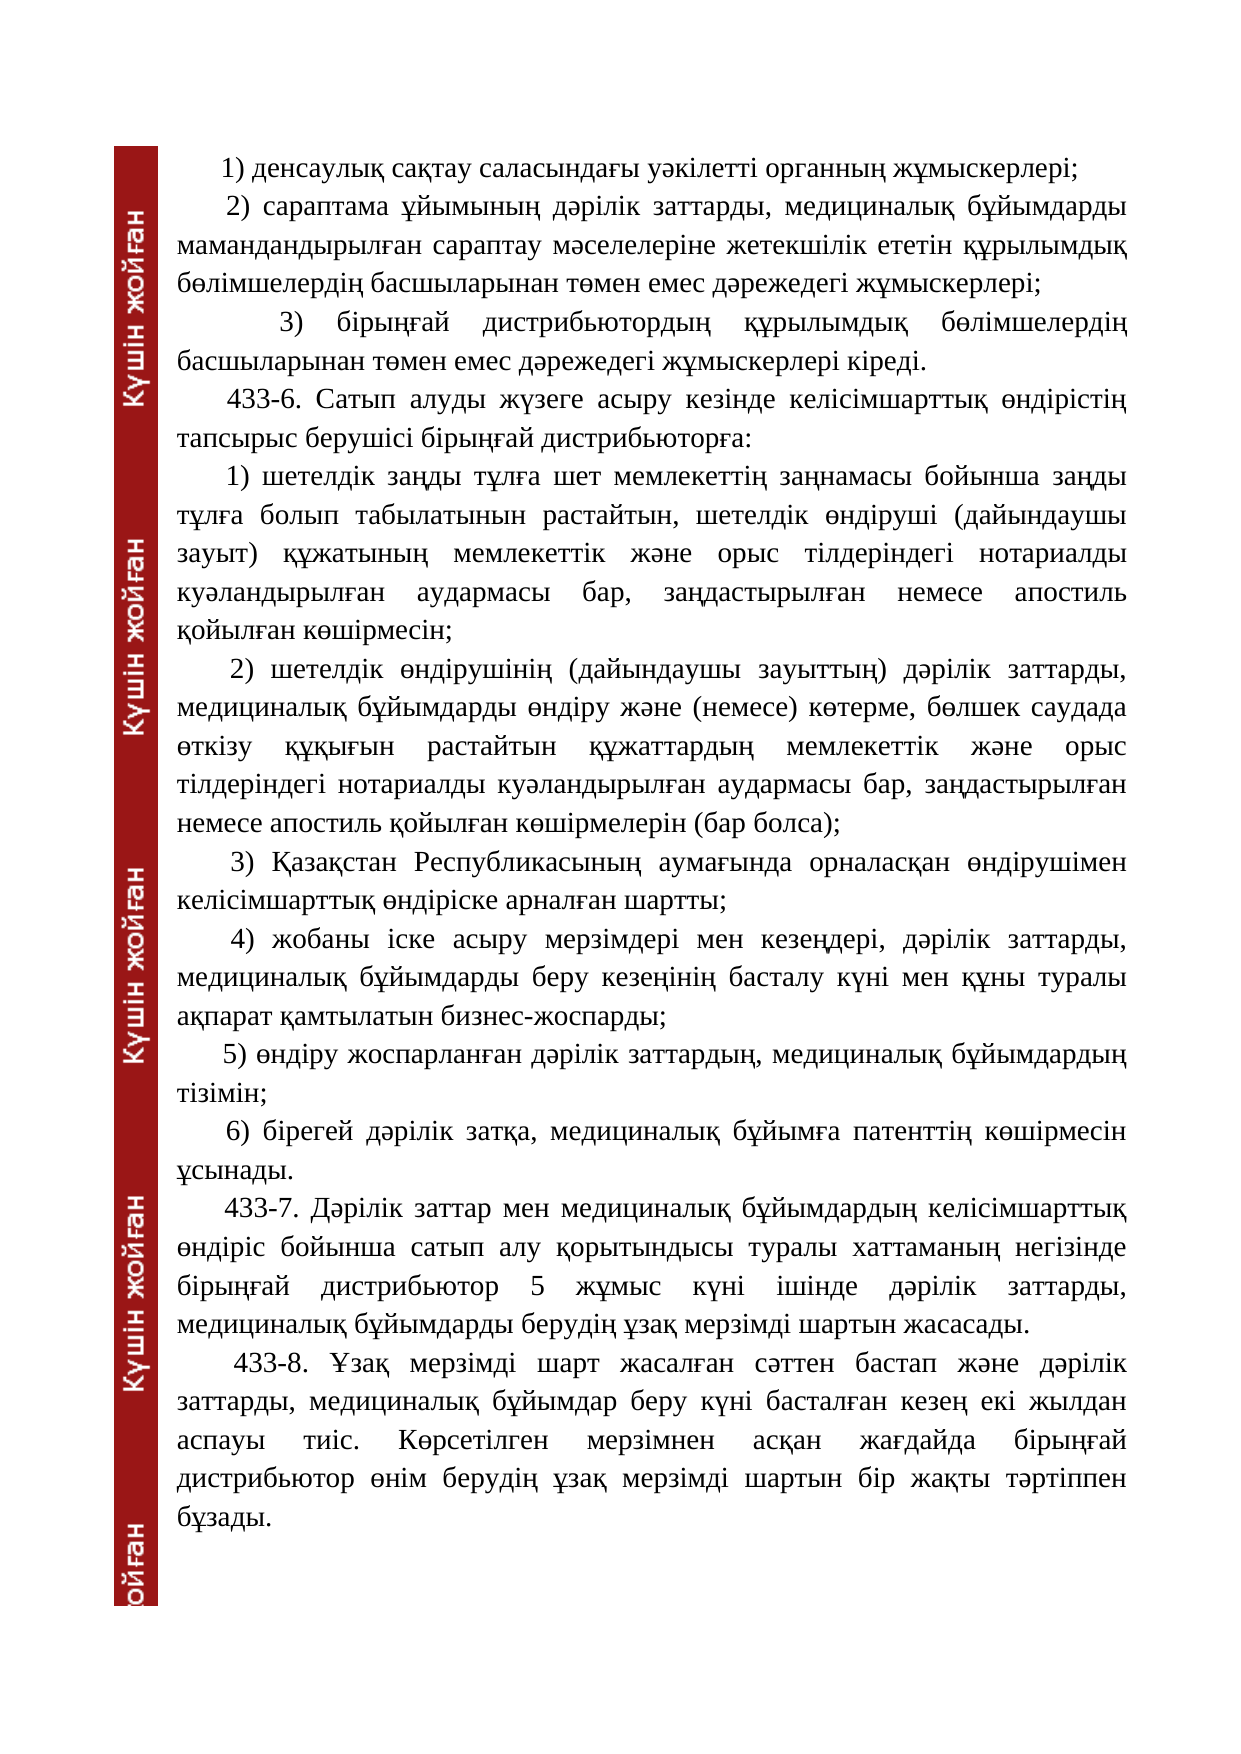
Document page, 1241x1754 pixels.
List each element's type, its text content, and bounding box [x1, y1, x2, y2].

text 3) Қазақстан Республикасының аумағында орналасқан өндірушімен келісімшарттық өндіріске арналған шартты; [112, 844, 1128, 916]
picture [114, 183, 158, 188]
text 433-8. Ұзақ мерзімді шарт жасалған сәттен бастап және дәрілік заттарды, медициналық бұйымдар беру күні басталған кезең екі жылдан аспауы тиіс. Көрсетілген мерзімнен асқан жағдайда бірыңғай дистрибьютор өнім берудің ұзақ мерзімді шартын бір жақты тәртіппен бұзады. [112, 1345, 1128, 1532]
text 5) өндіру жоспарланған дәрілік заттардың, медициналық бұйымдардың тізімін; [112, 1036, 1128, 1108]
text 3) бірыңғай дистрибьютордың құрылымдық бөлімшелердің басшыларынан төмен емес дәрежедегі жұмыскерлері кіреді. [112, 304, 1128, 376]
text 1) шетелдік заңды тұлға шет мемлекеттің заңнамасы бойынша заңды тұлға болып табылатынын растайтын, шетелдік өндіруші (дайындаушы зауыт) құжатының мемлекеттік және орыс тілдеріндегі нотариалды куәландырылған аудармасы бар, заңдастырылған немесе апостиль қойылған көшірмесін; [112, 458, 1128, 646]
text 2) шетелдік өндірушінің (дайындаушы зауыттың) дәрілік заттарды, медициналық бұйымдарды өндіру және (немесе) көтерме, бөлшек саудада өткізу құқығын растайтын құжаттардың мемлекеттік және орыс тілдеріндегі нотариалды куәландырылған аудармасы бар, заңдастырылған немесе апостиль қойылған көшірмелерін (бар болса); [112, 651, 1128, 839]
picture [114, 146, 158, 150]
picture [114, 916, 158, 921]
picture [114, 839, 158, 844]
picture [114, 646, 158, 651]
picture [114, 1186, 158, 1191]
picture [114, 1108, 158, 1113]
text 433-6. Сатып алуды жүзеге асыру кезінде келісімшарттық өндірістің тапсырыс берушісі бірыңғай дистрибьюторға: [112, 381, 1128, 453]
text 1) денсаулық сақтау саласындағы уәкілетті органның жұмыскерлері; [112, 150, 1128, 183]
picture [114, 1532, 158, 1606]
text 4) жобаны іске асыру мерзімдері мен кезеңдері, дәрілік заттарды, медициналық бұйымдарды беру кезеңінің басталу күні мен құны туралы ақпарат қамтылатын бизнес-жоспарды; [112, 921, 1128, 1031]
text 2) сараптама ұйымының дәрілік заттарды, медициналық бұйымдарды мамандандырылған сараптау мәселелеріне жетекшілік ететін құрылымдық бөлімшелердің басшыларынан төмен емес дәрежедегі жұмыскерлері; [112, 188, 1128, 299]
text 433-7. Дәрілік заттар мен медициналық бұйымдардың келісімшарттық өндіріс бойынша сатып алу қорытындысы туралы хаттаманың негізінде бірыңғай дистрибьютор 5 жұмыс күні ішінде дәрілік заттарды, медициналық бұйымдарды берудің ұзақ мерзімді шартын жасасады. [112, 1191, 1128, 1340]
picture [114, 376, 158, 381]
picture [114, 1031, 158, 1036]
picture [114, 453, 158, 458]
picture [114, 1340, 158, 1345]
picture [114, 299, 158, 304]
text 6) бірегей дәрілік затқа, медициналық бұйымға патенттің көшірмесін ұсынады. [112, 1113, 1128, 1186]
